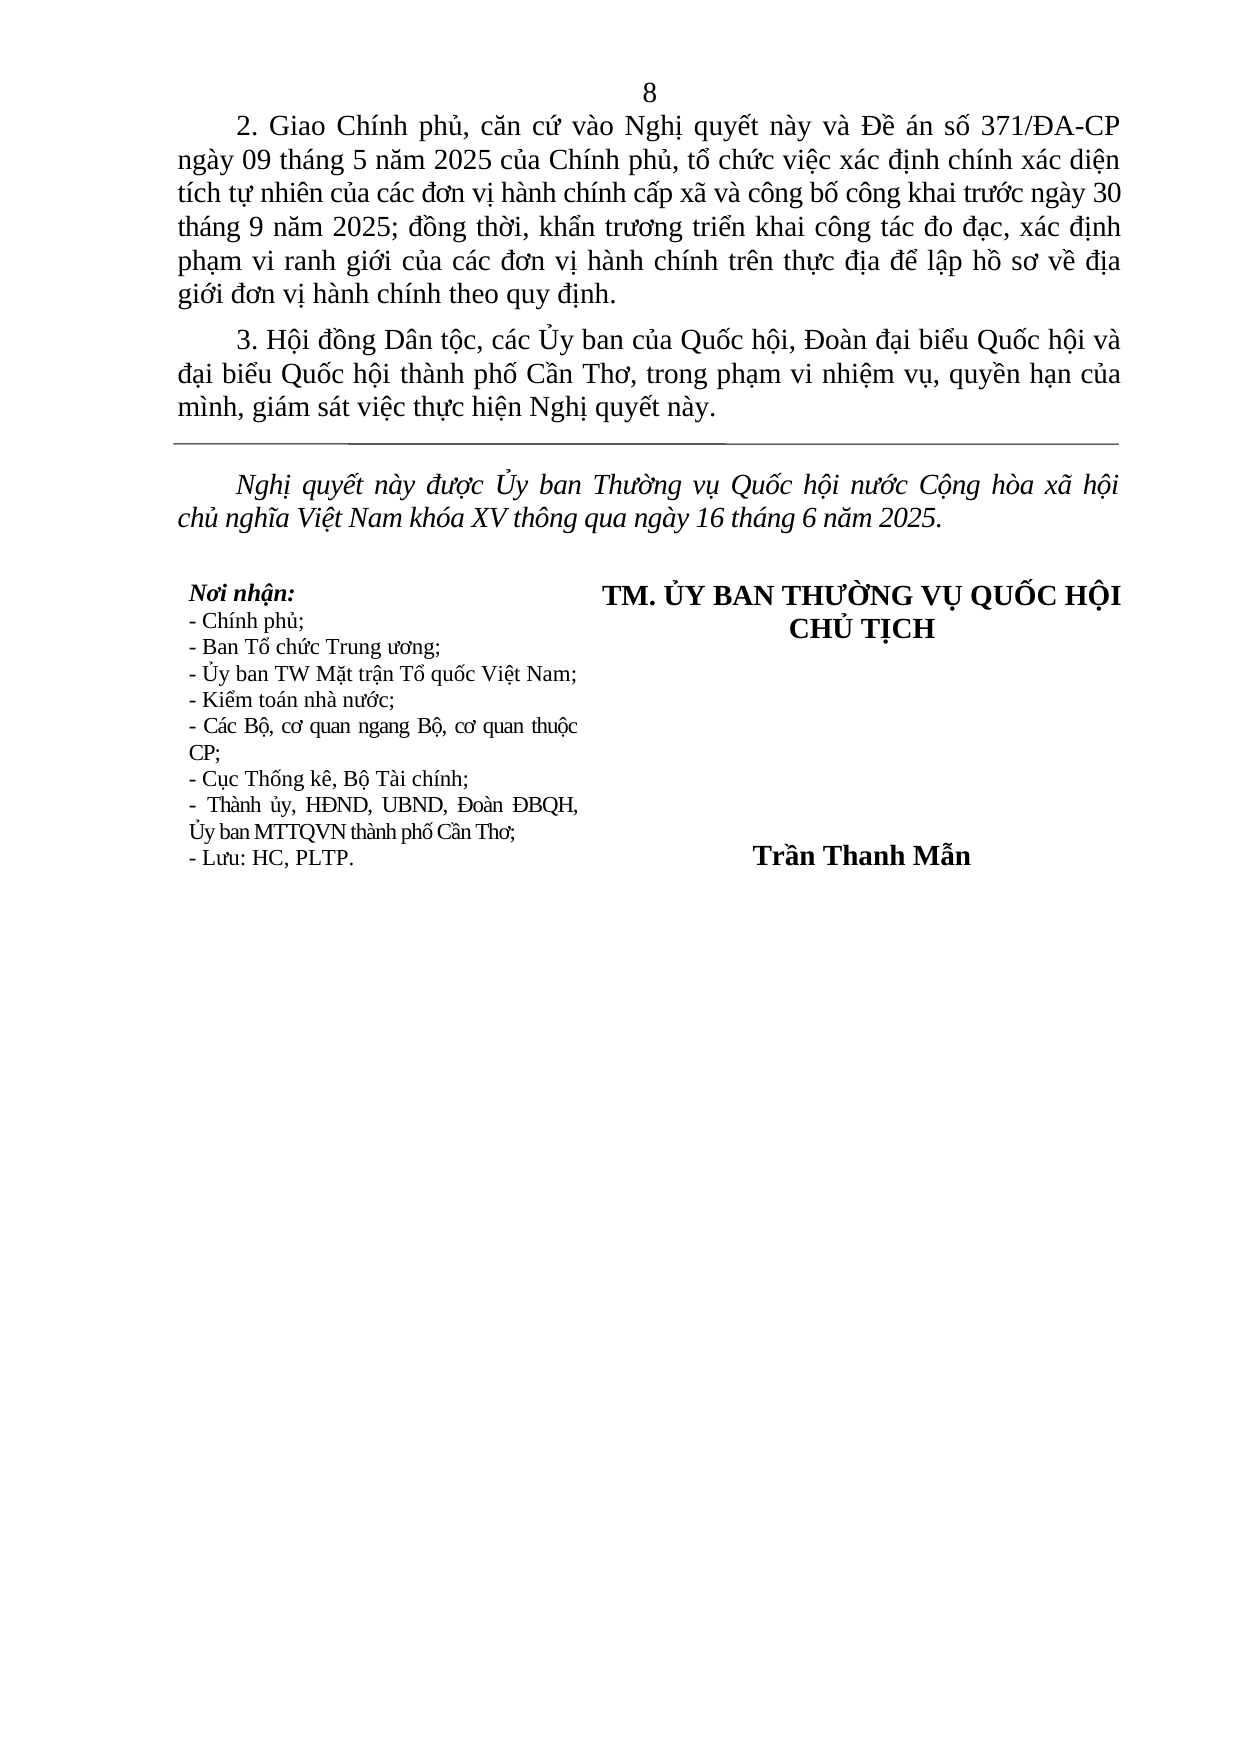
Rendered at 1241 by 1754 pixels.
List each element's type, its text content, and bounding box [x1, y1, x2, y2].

table_header Nơi nhận: - Chính phủ; - Ban Tổ chức Trung ương; - Ủy ban TW Mặt trận Tổ quốc Việt Nam; - Kiểm toán nhà nước; - Các Bộ, cơ quan ngang Bộ, cơ quan thuộc CP; - Cục Thống kê, Bộ Tài chính; - Thành ủy, HĐND, UBND, Đoàn ĐBQH, Ủy ban MTTQVN thành phố Cần Thơ; - Lưu: HC, PLTP. [177, 578, 590, 872]
text Nghị quyết này được Ủy ban Thường vụ Quốc hội nước Cộng hòa xã hội chủ nghĩa Việt Nam khóa XV thông qua ngày 16 tháng 6 năm 2025. [177, 467, 1122, 534]
text 2. Giao Chính phủ, căn cứ vào Nghị quyết này và Đề án số 371/ĐA-CP ngày 09 tháng 5 năm 2025 của Chính phủ, tổ chức việc xác định chính xác diện tích tự nhiên của các đơn vị hành chính cấp xã và công bố công khai trước ngày 30 tháng 9 năm 2025; đồng thời, khẩn trương triển khai công tác đo đạc, xác định phạm vi ranh giới của các đơn vị hành chính trên thực địa để lập hồ sơ về địa giới đơn vị hành chính theo quy định. [177, 108, 1122, 310]
table_header TM. ỦY BAN THƯỜNG VỤ QUỐC HỘI CHỦ TỊCH Trần Thanh Mẫn [590, 578, 1133, 872]
text 3. Hội đồng Dân tộc, các Ủy ban của Quốc hội, Đoàn đại biểu Quốc hội và đại biểu Quốc hội thành phố Cần Thơ, trong phạm vi nhiệm vụ, quyền hạn của mình, giám sát việc thực hiện Nghị quyết này. [177, 322, 1122, 423]
